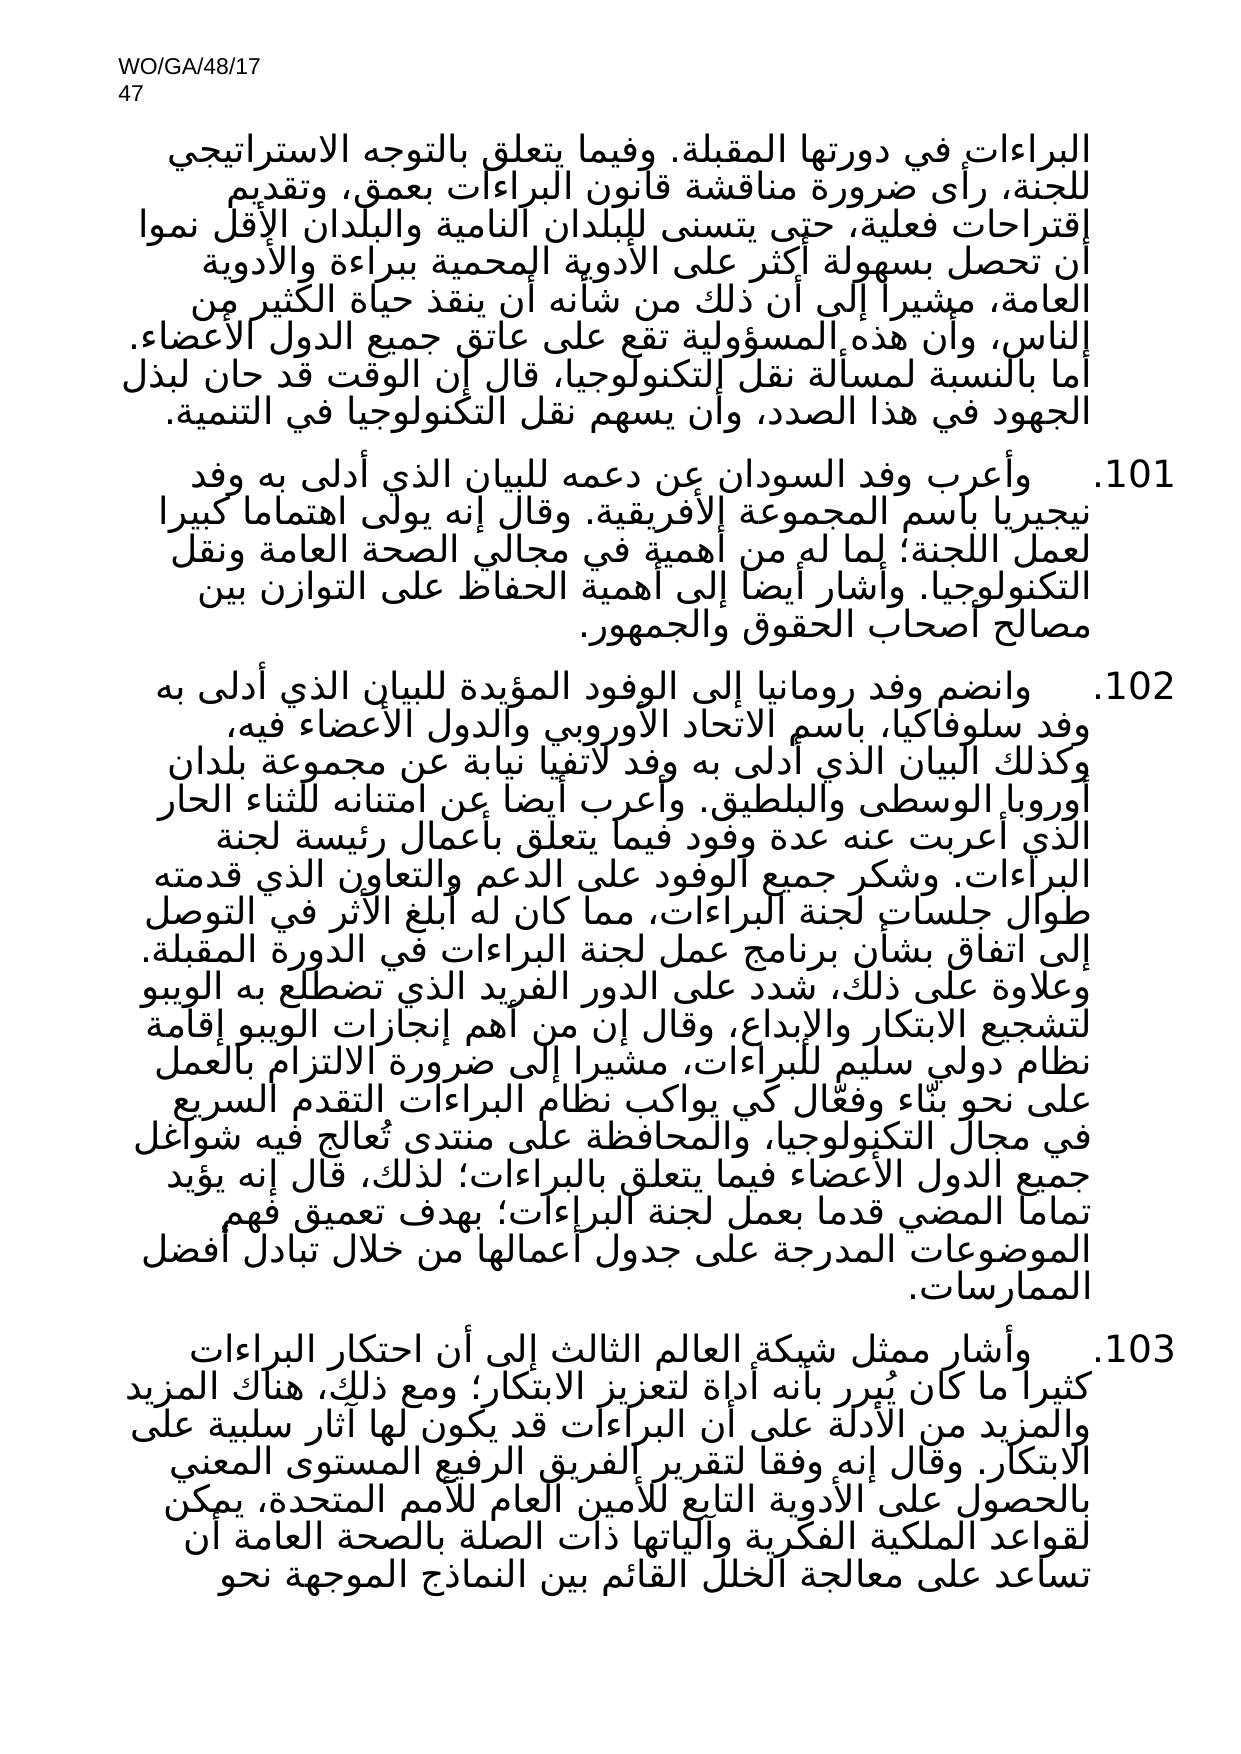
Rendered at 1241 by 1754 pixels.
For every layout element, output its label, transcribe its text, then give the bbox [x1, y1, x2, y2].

list وانضم وفد رومانيا إلى الوفود المؤيدة للبيان الذي أدلى به وفد سلوفاكيا، باسم الاتحاد الأوروبي والدول الأعضاء فيه، وكذلك البيان الذي أدلى به وفد لاتفيا نيابة عن مجموعة بلدان أوروبا الوسطى والبلطيق. وأعرب أيضا عن امتنانه للثناء الحار الذي أعربت عنه عدة وفود فيما يتعلق بأعمال رئيسة لجنة البراءات. وشكر جميع الوفود على الدعم والتعاون الذي قدمته طوال جلسات لجنة البراءات، مما كان له أبلغ الأثر في التوصل إلى اتفاق بشأن برنامج عمل لجنة البراءات في الدورة المقبلة. وعلاوة على ذلك، شدد على الدور الفريد الذي تضطلع به الويبو لتشجيع الابتكار والإبداع، وقال إن من أهم إنجازات الويبو إقامة نظام دولي سليم للبراءات، مشيرا إلى ضرورة الالتزام بالعمل على نحو بنّاء وفعّال كي يواكب نظام البراءات التقدم السريع في مجال التكنولوجيا، والمحافظة على منتدى تُعالج فيه شواغل جميع الدول الأعضاء فيما يتعلق بالبراءات؛ لذلك، قال إنه يؤيد تماما المضي قدما بعمل لجنة البراءات؛ بهدف تعميق فهم الموضوعات المدرجة على جدول أعمالها من خلال تبادل أفضل الممارسات. [118, 670, 1092, 1307]
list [118, 1332, 1092, 1595]
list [118, 132, 1092, 432]
list وأعرب وفد السودان عن دعمه للبيان الذي أدلى به وفد نيجيريا باسم المجموعة الأفريقية. وقال إنه يولى اهتماما كبيرا لعمل اللجنة؛ لما له من أهمية في مجالي الصحة العامة ونقل التكنولوجيا. وأشار أيضا إلى أهمية الحفاظ على التوازن بين مصالح أصحاب الحقوق والجمهور. [118, 457, 1092, 645]
